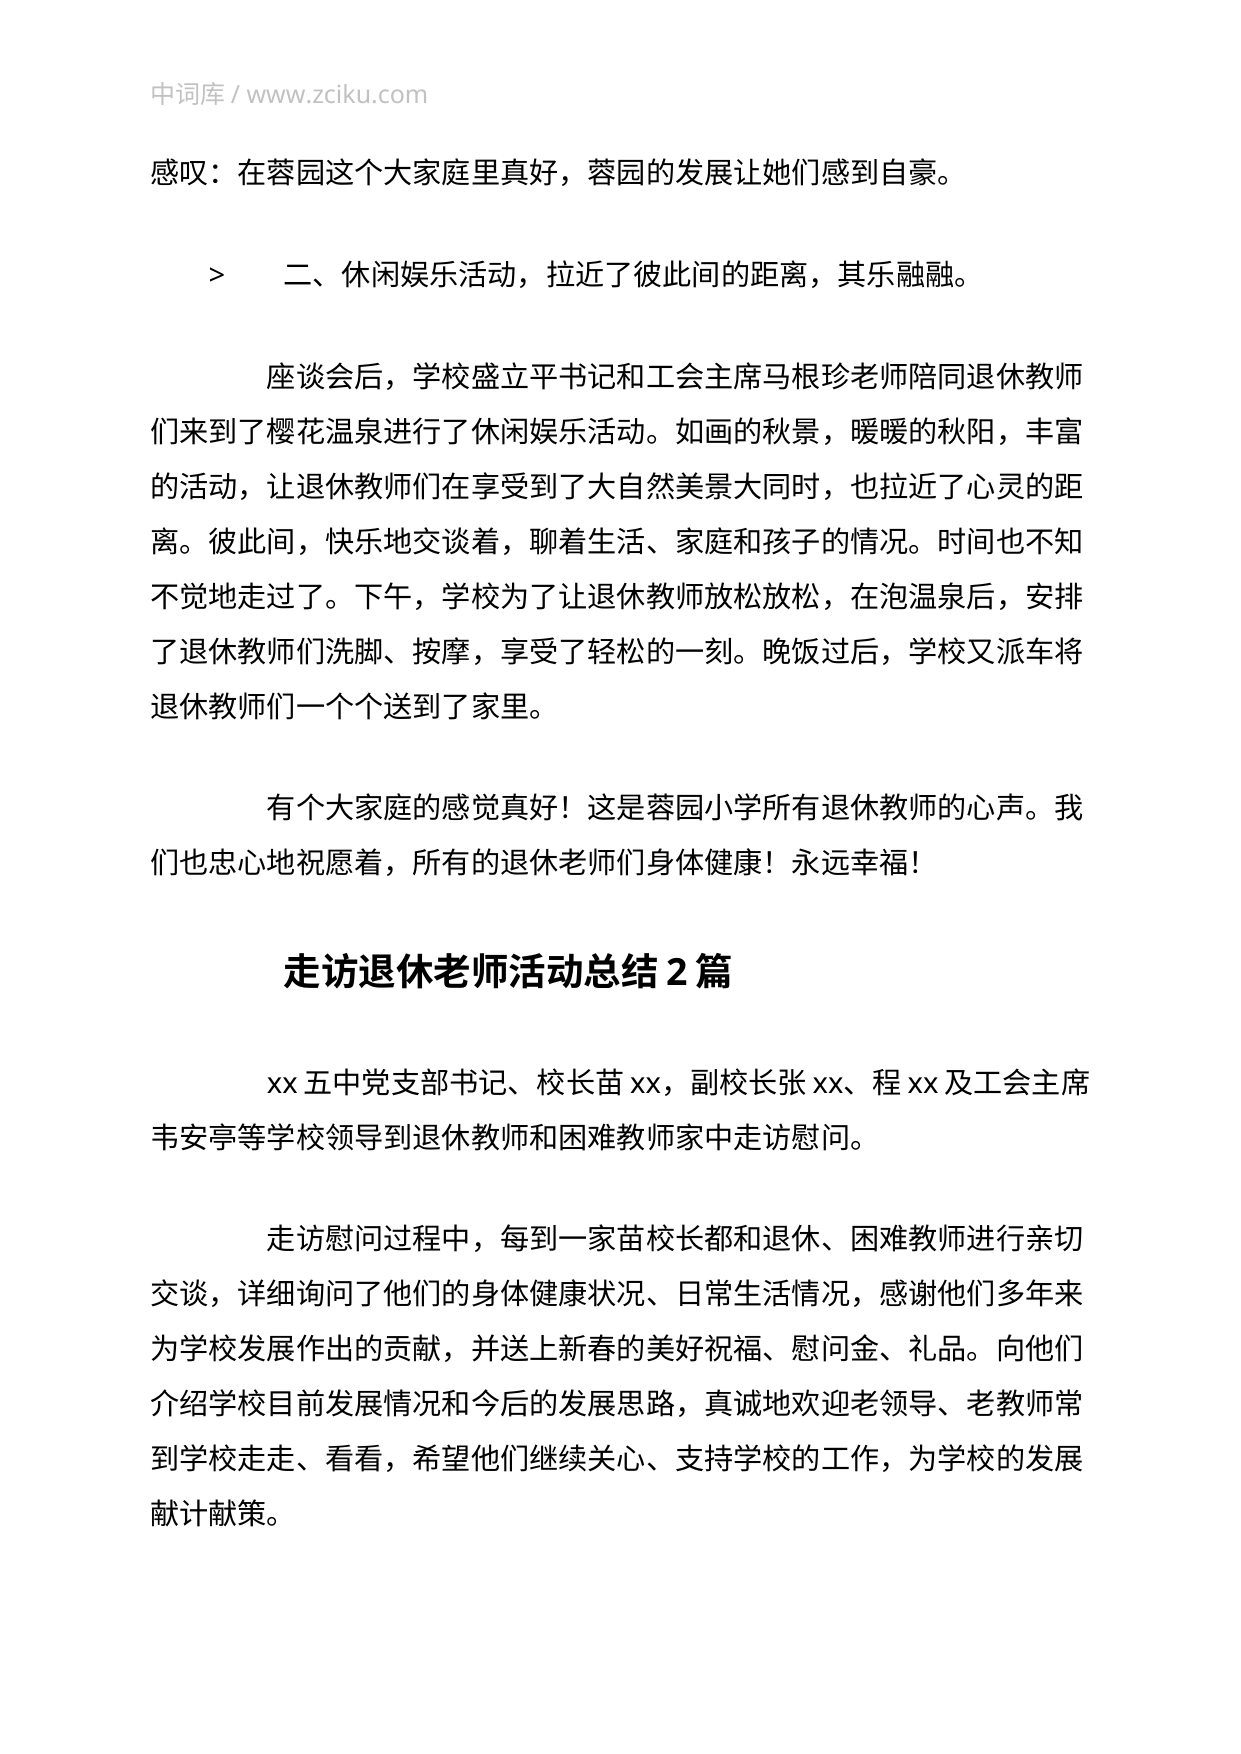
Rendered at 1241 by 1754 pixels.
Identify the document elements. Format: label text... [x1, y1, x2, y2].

text 有个大家庭的感觉真好！这是蓉园小学所有退休教师的心声。我们也忠心地祝愿着，所有的退休老师们身体健康！永远幸福！ [150, 785, 1090, 882]
text > 二、休闲娱乐活动，拉近了彼此间的距离，其乐融融。 [150, 252, 1090, 294]
text 走访慰问过程中，每到一家苗校长都和退休、困难教师进行亲切交谈，详细询问了他们的身体健康状况、日常生活情况，感谢他们多年来为学校发展作出的贡献，并送上新春的美好祝福、慰问金、礼品。向他们介绍学校目前发展情况和今后的发展思路，真诚地欢迎老领导、老教师常到学校走走、看看，希望他们继续关心、支持学校的工作，为学校的发展献计献策。 [150, 1216, 1090, 1533]
text 走访退休老师活动总结2篇 [150, 942, 1090, 996]
text 座谈会后，学校盛立平书记和工会主席马根珍老师陪同退休教师们来到了樱花温泉进行了休闲娱乐活动。如画的秋景，暖暖的秋阳，丰富的活动，让退休教师们在享受到了大自然美景大同时，也拉近了心灵的距离。彼此间，快乐地交谈着，聊着生活、家庭和孩子的情况。时间也不知不觉地走过了。下午，学校为了让退休教师放松放松，在泡温泉后，安排了退休教师们洗脚、按摩，享受了轻松的一刻。晚饭过后，学校又派车将退休教师们一个个送到了家里。 [150, 354, 1090, 725]
text xx五中党支部书记、校长苗xx，副校长张xx、程xx及工会主席韦安亭等学校领导到退休教师和困难教师家中走访慰问。 [150, 1059, 1090, 1156]
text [150, 150, 1090, 192]
